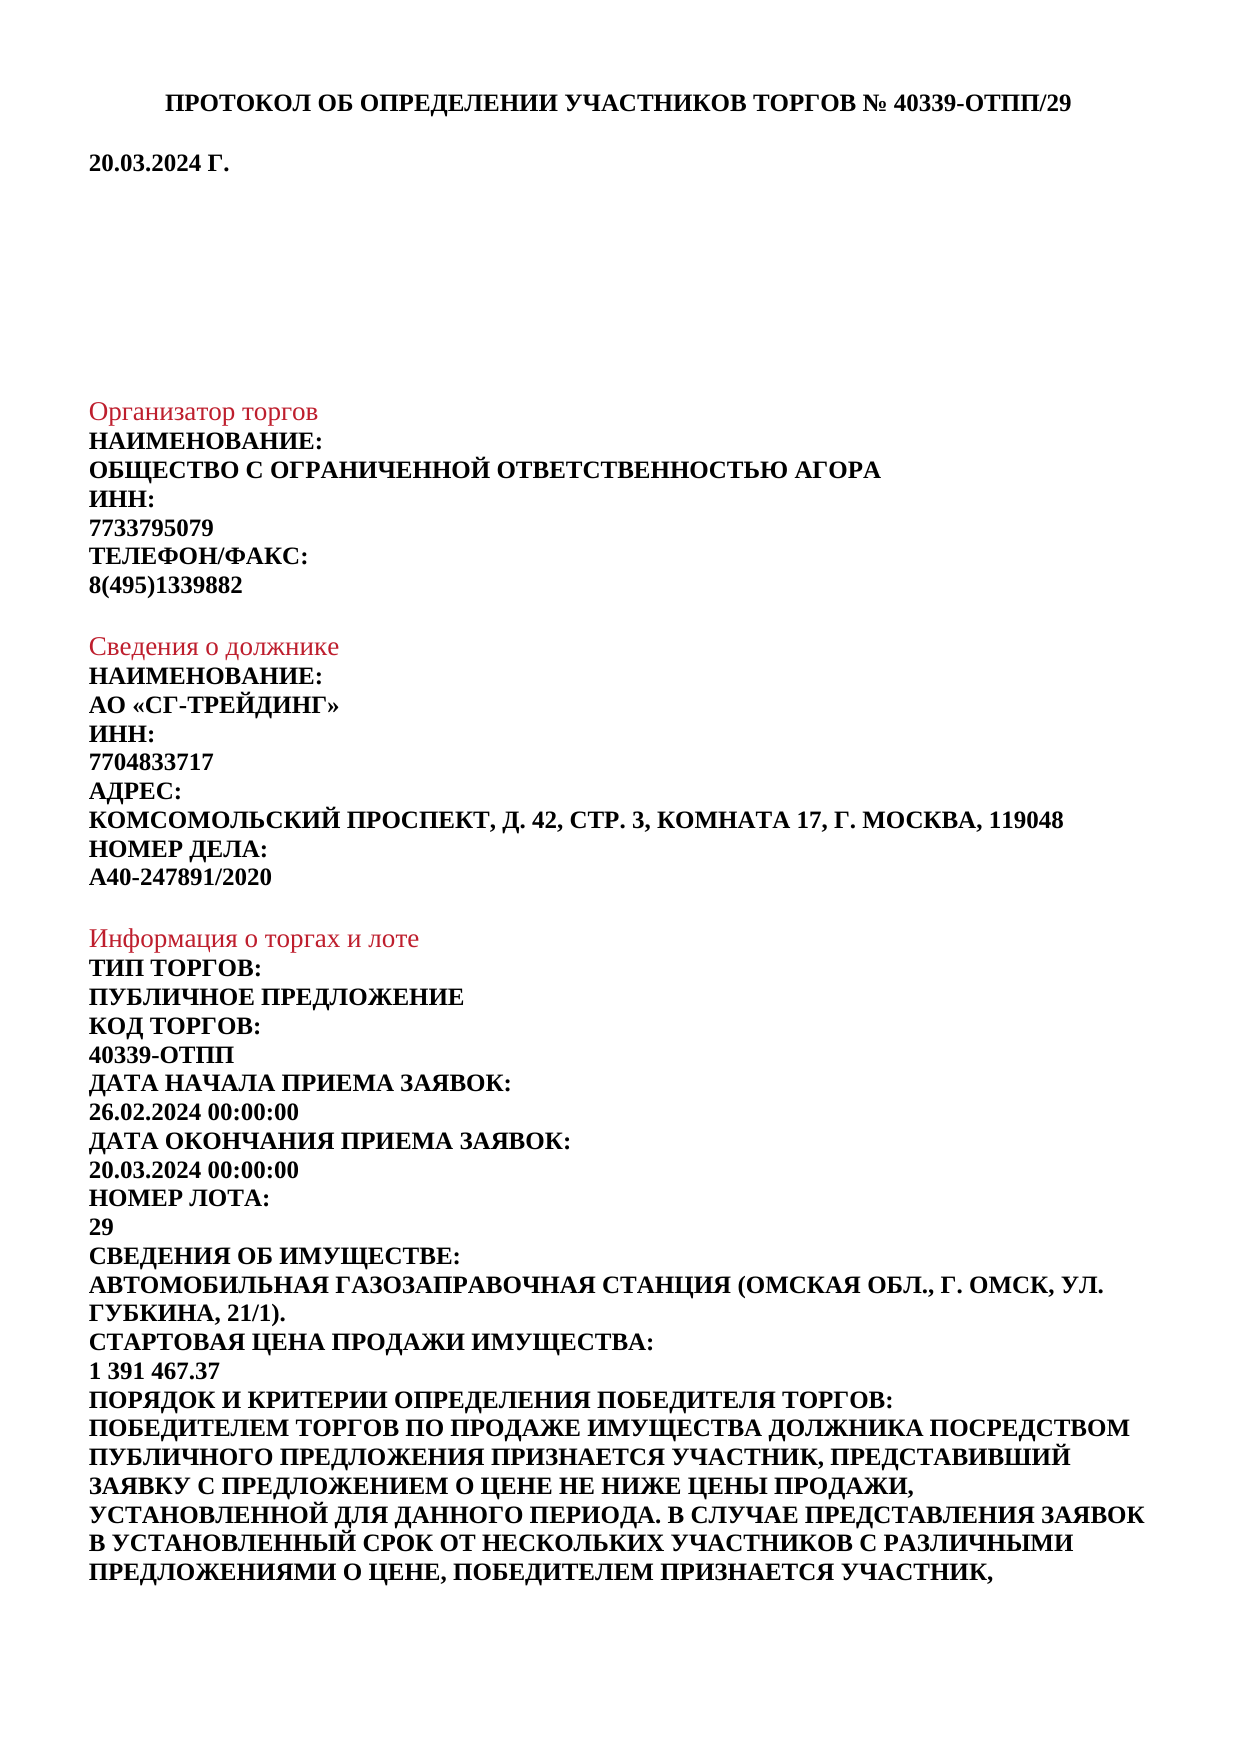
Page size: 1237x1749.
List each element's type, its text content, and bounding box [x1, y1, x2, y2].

text ПРОТОКОЛ ОБ ОПРЕДЕЛЕНИИ УЧАСТНИКОВ ТОРГОВ № 40339-ОТПП/29 [88, 88, 1148, 117]
